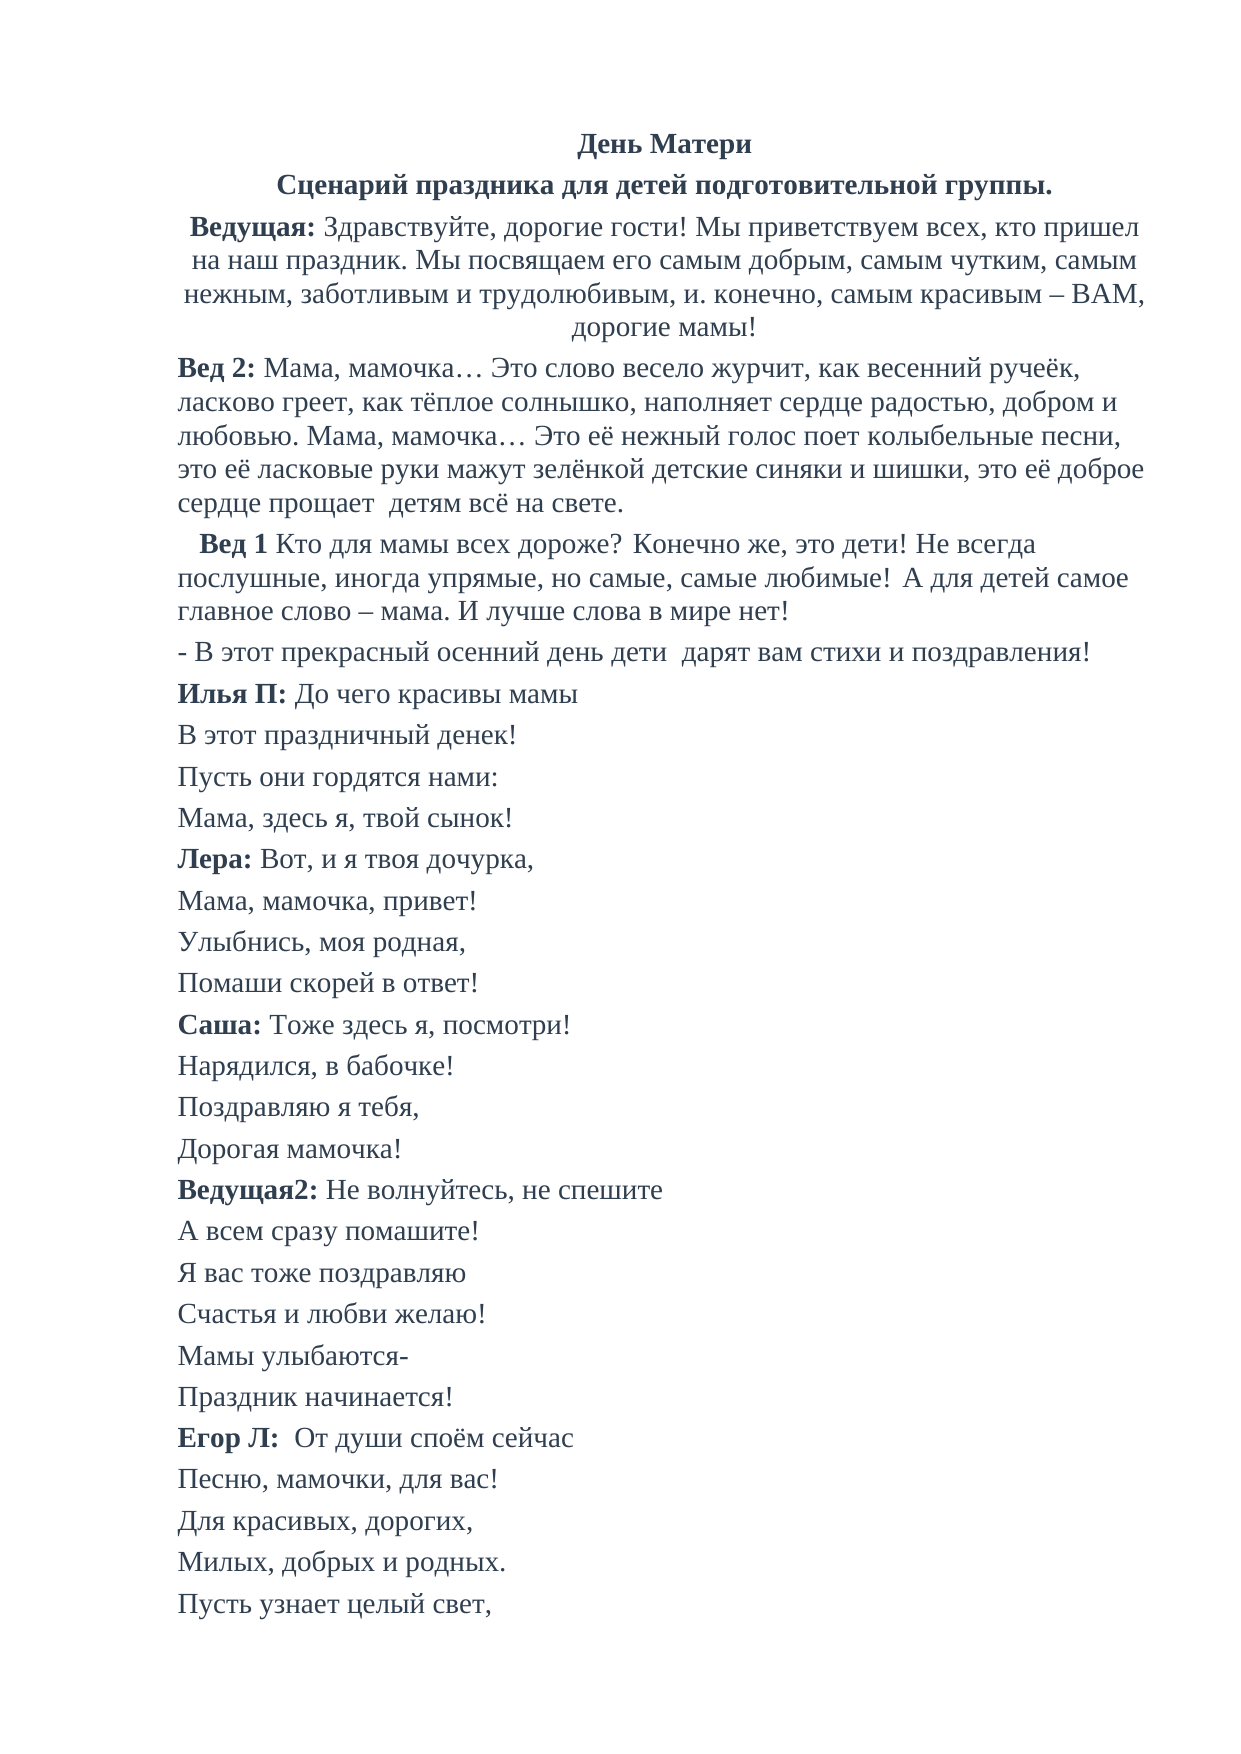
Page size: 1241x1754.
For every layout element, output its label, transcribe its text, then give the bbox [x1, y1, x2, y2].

text Пусть они гордятся нами: [177, 759, 1152, 792]
text Егор Л: От души споём сейчас [177, 1420, 1152, 1454]
text Дорогая мамочка! [177, 1131, 1152, 1164]
text Помаши скорей в ответ! [177, 965, 1152, 999]
text Улыбнись, моя родная, [177, 924, 1152, 958]
text Милых, добрых и родных. [177, 1544, 1152, 1578]
text Для красивых, дорогих, [177, 1503, 1152, 1537]
text Я вас тоже поздравляю [177, 1255, 1152, 1288]
text - В этот прекрасный осенний день дети дарят вам стихи и поздравления! [177, 634, 1152, 668]
text В этот праздничный денек! [177, 717, 1152, 751]
text Песню, мамочки, для вас! [177, 1462, 1152, 1495]
text Вед 2: Мама, мамочка… Это слово весело журчит, как весенний ручеёк, ласково греет, как тёплое солнышко, наполняет сердце радостью, добром и любовью. Мама, мамочка… Это её нежный голос поет колыбельные песни, это её ласковые руки мажут зелёнкой детские синяки и шишки, это её доброе сердце прощает детям всё на свете. [177, 351, 1152, 518]
text Праздник начинается! [177, 1379, 1152, 1412]
text Счастья и любви желаю! [177, 1296, 1152, 1330]
text Саша: Тоже здесь я, посмотри! [177, 1007, 1152, 1040]
text Вед 1 Кто для мамы всех дороже? Конечно же, это дети! Не всегда послушные, иногда упрямые, но самые, самые любимые! А для детей самое главное слово – мама. И лучше слова в мире нет! [177, 526, 1152, 627]
text Сценарий праздника для детей подготовительной группы. [177, 167, 1152, 201]
text Ведущая2: Не волнуйтесь, не спешите [177, 1172, 1152, 1206]
text Мама, мамочка, привет! [177, 883, 1152, 916]
text Мама, здесь я, твой сынок! [177, 800, 1152, 833]
text Лера: Вот, и я твоя дочурка, [177, 841, 1152, 875]
text Ведущая: Здравствуйте, дорогие гости! Мы приветствуем всех, кто пришел на наш праздник. Мы посвящаем его самым добрым, самым чутким, самым нежным, заботливым и трудолюбивым, и. конечно, самым красивым – ВАМ, дорогие мамы! [177, 209, 1152, 343]
text Илья П: До чего красивы мамы [177, 676, 1152, 709]
text Пусть узнает целый свет, [177, 1586, 1152, 1619]
text А всем сразу помашите! [177, 1213, 1152, 1247]
text Мамы улыбаются- [177, 1338, 1152, 1371]
text Поздравляю я тебя, [177, 1089, 1152, 1123]
text Нарядился, в бабочке! [177, 1048, 1152, 1082]
text День Матери [177, 126, 1152, 159]
